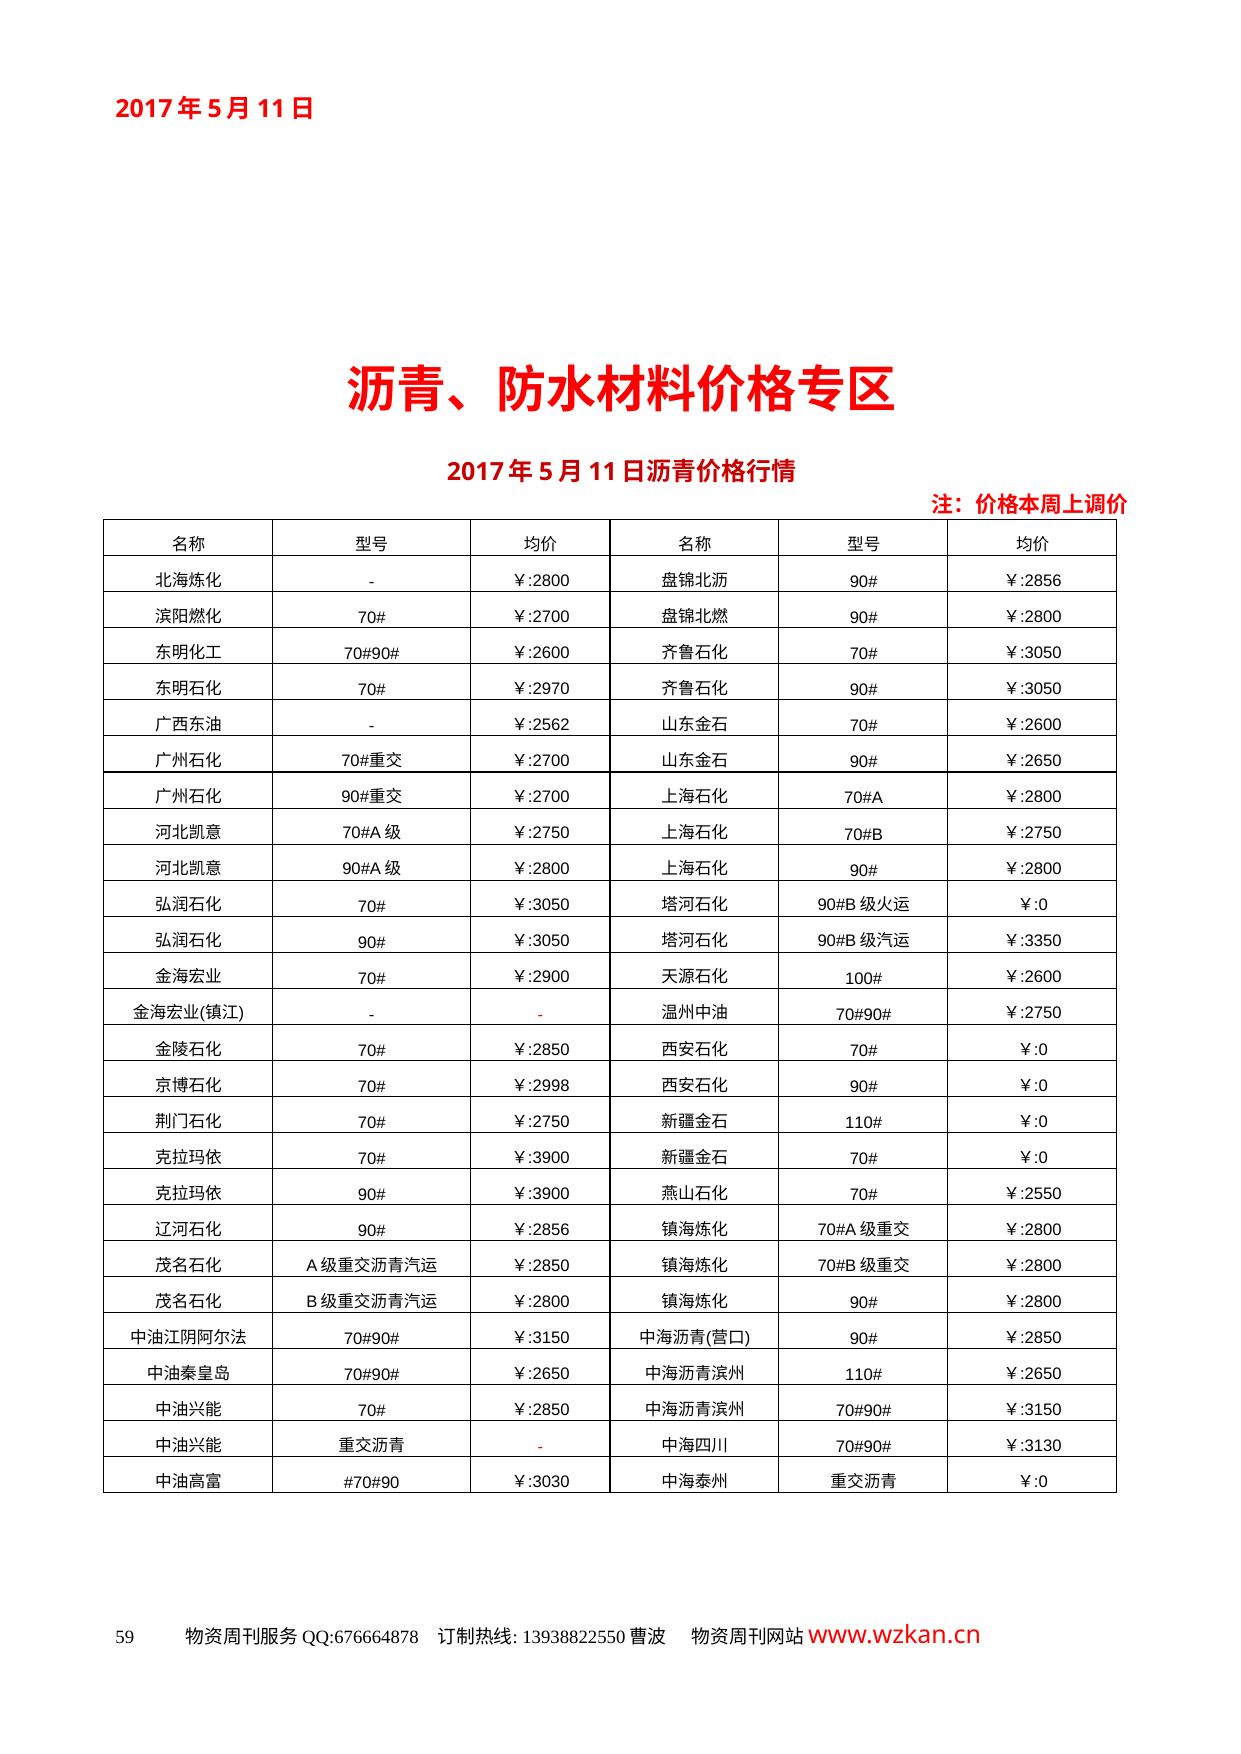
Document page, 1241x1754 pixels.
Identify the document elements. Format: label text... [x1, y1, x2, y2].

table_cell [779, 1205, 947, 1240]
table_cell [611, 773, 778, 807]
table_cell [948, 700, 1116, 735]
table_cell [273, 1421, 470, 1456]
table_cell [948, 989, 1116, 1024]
subtitle 沥青、防水材料价格专区 [115, 349, 1128, 422]
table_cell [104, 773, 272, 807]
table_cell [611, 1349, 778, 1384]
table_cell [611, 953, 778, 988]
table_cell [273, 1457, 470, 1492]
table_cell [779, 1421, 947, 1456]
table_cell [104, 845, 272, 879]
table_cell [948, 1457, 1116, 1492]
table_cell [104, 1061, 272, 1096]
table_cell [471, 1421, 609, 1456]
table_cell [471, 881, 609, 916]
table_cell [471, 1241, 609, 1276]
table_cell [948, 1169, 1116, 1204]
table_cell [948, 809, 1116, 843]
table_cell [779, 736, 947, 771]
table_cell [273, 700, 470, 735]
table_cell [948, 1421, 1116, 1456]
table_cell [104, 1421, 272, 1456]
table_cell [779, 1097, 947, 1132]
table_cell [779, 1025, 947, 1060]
subtitle 2017年5月11日沥青价格行情 [115, 451, 1128, 487]
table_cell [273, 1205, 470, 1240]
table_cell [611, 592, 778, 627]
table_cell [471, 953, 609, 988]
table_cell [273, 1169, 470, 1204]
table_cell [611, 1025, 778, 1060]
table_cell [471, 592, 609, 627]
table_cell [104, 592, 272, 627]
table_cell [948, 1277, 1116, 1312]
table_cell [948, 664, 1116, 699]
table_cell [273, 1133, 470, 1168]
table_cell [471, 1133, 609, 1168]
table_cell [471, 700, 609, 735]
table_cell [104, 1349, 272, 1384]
text 注：价格本周上调价 [115, 487, 1128, 519]
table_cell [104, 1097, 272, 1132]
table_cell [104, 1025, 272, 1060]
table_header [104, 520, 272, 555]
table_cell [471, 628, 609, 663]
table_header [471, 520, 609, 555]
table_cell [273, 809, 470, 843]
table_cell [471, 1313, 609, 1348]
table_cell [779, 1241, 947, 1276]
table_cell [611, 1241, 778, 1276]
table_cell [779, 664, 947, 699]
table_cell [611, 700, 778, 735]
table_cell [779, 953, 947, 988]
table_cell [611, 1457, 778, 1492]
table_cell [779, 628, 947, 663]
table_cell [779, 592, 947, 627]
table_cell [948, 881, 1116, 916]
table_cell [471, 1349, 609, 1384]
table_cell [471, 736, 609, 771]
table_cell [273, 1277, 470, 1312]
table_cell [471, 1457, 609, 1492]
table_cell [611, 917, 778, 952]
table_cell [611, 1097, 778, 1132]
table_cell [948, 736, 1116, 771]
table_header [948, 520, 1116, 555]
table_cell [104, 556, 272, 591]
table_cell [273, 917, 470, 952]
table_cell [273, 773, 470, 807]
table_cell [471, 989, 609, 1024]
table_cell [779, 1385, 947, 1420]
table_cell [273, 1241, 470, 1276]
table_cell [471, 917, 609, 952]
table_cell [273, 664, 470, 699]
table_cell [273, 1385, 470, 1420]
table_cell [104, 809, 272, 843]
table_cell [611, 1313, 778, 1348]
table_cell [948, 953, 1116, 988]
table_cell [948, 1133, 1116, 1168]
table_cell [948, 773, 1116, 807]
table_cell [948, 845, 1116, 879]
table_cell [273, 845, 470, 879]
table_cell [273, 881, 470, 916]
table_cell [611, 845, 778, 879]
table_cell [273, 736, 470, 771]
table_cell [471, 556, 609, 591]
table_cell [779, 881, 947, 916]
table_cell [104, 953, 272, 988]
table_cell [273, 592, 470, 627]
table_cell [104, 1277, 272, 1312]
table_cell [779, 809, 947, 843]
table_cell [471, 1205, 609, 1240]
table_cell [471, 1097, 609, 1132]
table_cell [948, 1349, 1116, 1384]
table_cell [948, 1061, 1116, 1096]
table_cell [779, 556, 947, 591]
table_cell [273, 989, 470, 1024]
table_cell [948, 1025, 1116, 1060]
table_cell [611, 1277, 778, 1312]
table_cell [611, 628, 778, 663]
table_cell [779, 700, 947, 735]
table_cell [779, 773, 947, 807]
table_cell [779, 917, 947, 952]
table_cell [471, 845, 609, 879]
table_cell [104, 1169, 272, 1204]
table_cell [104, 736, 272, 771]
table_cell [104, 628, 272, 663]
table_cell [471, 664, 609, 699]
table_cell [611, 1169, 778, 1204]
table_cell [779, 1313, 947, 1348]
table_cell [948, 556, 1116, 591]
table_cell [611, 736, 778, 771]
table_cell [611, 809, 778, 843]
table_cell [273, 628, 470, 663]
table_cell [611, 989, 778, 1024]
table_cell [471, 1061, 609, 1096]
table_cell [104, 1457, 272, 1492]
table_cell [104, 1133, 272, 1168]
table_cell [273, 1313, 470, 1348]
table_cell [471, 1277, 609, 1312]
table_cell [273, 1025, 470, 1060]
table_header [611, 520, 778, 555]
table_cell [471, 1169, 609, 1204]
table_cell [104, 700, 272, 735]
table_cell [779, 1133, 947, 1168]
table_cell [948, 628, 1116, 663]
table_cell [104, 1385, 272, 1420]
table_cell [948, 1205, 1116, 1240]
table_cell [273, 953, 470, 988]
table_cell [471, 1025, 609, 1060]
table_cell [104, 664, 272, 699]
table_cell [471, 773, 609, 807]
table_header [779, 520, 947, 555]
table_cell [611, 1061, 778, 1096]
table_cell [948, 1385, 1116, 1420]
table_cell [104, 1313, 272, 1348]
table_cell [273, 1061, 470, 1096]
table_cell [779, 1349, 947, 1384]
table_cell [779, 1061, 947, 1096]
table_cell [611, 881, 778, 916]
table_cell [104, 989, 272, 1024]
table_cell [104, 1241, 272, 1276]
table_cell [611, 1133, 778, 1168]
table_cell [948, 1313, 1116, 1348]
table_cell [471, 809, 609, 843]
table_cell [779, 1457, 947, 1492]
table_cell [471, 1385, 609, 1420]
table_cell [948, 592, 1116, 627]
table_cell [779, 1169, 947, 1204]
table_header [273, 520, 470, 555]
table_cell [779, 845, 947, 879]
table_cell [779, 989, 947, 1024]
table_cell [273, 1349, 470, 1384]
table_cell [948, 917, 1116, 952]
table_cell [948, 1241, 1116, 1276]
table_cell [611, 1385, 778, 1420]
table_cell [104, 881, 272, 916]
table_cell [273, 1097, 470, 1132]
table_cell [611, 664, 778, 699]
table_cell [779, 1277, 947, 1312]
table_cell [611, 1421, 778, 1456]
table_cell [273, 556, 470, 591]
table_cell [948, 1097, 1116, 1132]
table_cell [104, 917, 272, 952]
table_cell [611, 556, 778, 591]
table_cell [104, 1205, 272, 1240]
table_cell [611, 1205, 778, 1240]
